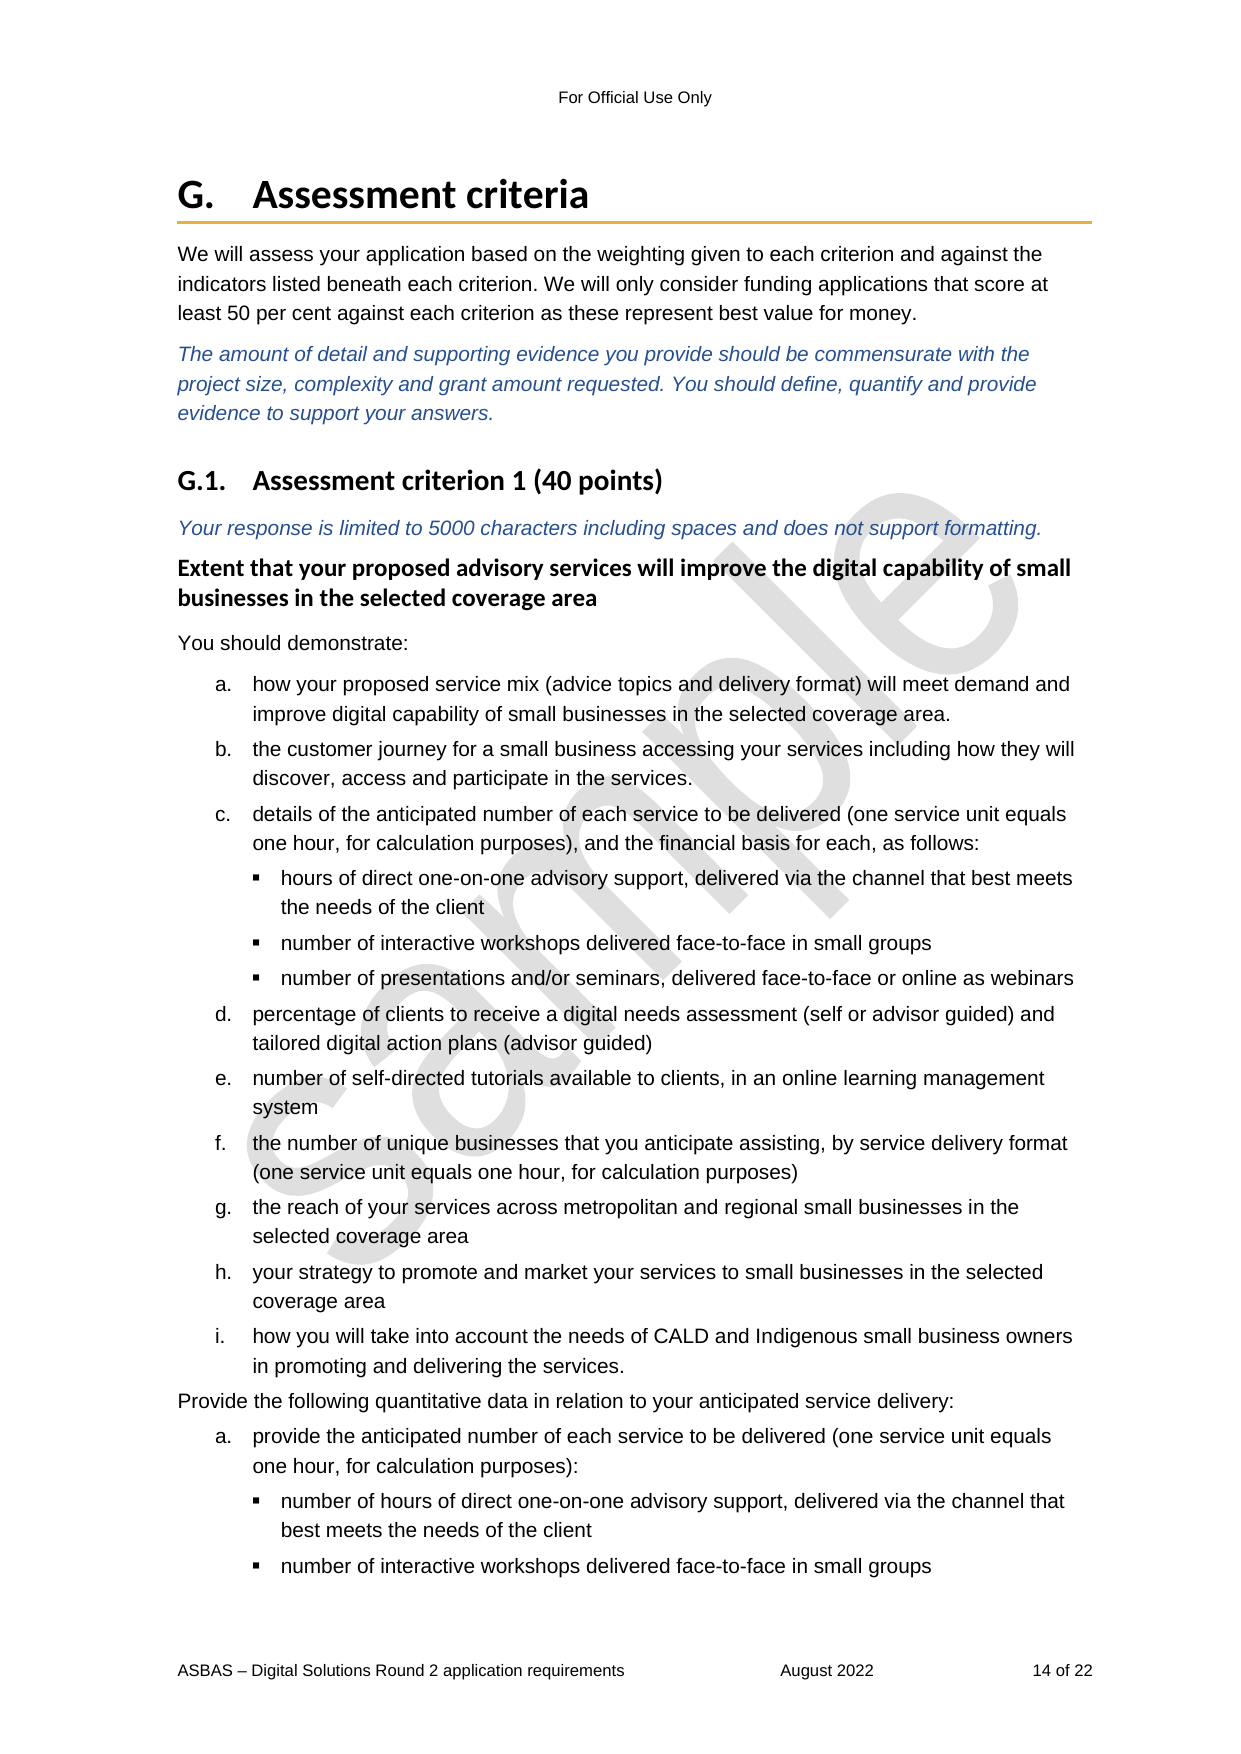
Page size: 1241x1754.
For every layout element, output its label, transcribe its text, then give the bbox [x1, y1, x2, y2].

list the number of unique businesses that you anticipate assisting, by service delivery format (one service unit equals one hour, for calculation purposes) [215, 1125, 1092, 1184]
list hours of direct one-on-one advisory support, delivered via the channel that best meets the needs of the client [251, 861, 1092, 919]
list how you will take into account the needs of CALD and Indigenous small business owners in promoting and delivering the services. [215, 1319, 1092, 1377]
text Your response is limited to 5000 characters including spaces and does not support formatting. [177, 510, 1092, 539]
text Extent that your proposed advisory services will improve the digital capability of small businesses in the selected coverage area [177, 552, 1092, 613]
list number of interactive workshops delivered face-to-face in small groups [251, 925, 1092, 954]
list number of presentations and/or seminars, delivered face-to-face or online as webinars [251, 961, 1092, 990]
subtitle Assessment criteria [177, 168, 1092, 221]
list percentage of clients to receive a digital needs assessment (self or advisor guided) and tailored digital action plans (advisor guided) [215, 996, 1092, 1054]
list provide the anticipated number of each service to be delivered (one service unit equals one hour, for calculation purposes): [215, 1419, 1092, 1477]
text The amount of detail and supporting evidence you provide should be commensurate with the project size, complexity and grant amount requested. You should define, quantify and provide evidence to support your answers. [177, 337, 1092, 424]
list the reach of your services across metropolitan and regional small businesses in the selected coverage area [215, 1190, 1092, 1248]
list the customer journey for a small business accessing your services including how they will discover, access and participate in the services. [215, 732, 1092, 790]
text We will assess your application based on the weighting given to each criterion and against the indicators listed beneath each criterion. We will only consider funding applications that score at least 50 per cent against each criterion as these represent best value for money. [177, 237, 1092, 324]
list details of the anticipated number of each service to be delivered (one service unit equals one hour, for calculation purposes), and the financial basis for each, as follows: [215, 796, 1092, 854]
subtitle Assessment criterion 1 (40 points) [177, 462, 1092, 498]
list number of hours of direct one-on-one advisory support, delivered via the channel that best meets the needs of the client [251, 1484, 1092, 1542]
list your strategy to promote and market your services to small businesses in the selected coverage area [215, 1254, 1092, 1313]
list Provide the following quantitative data in relation to your anticipated service delivery: [177, 1384, 1092, 1413]
text You should demonstrate: [177, 625, 1092, 654]
list how your proposed service mix (advice topics and delivery format) will meet demand and improve digital capability of small businesses in the selected coverage area. [215, 667, 1092, 725]
list number of self-directed tutorials available to clients, in an online learning management system [215, 1061, 1092, 1119]
list number of interactive workshops delivered face-to-face in small groups [251, 1548, 1092, 1577]
